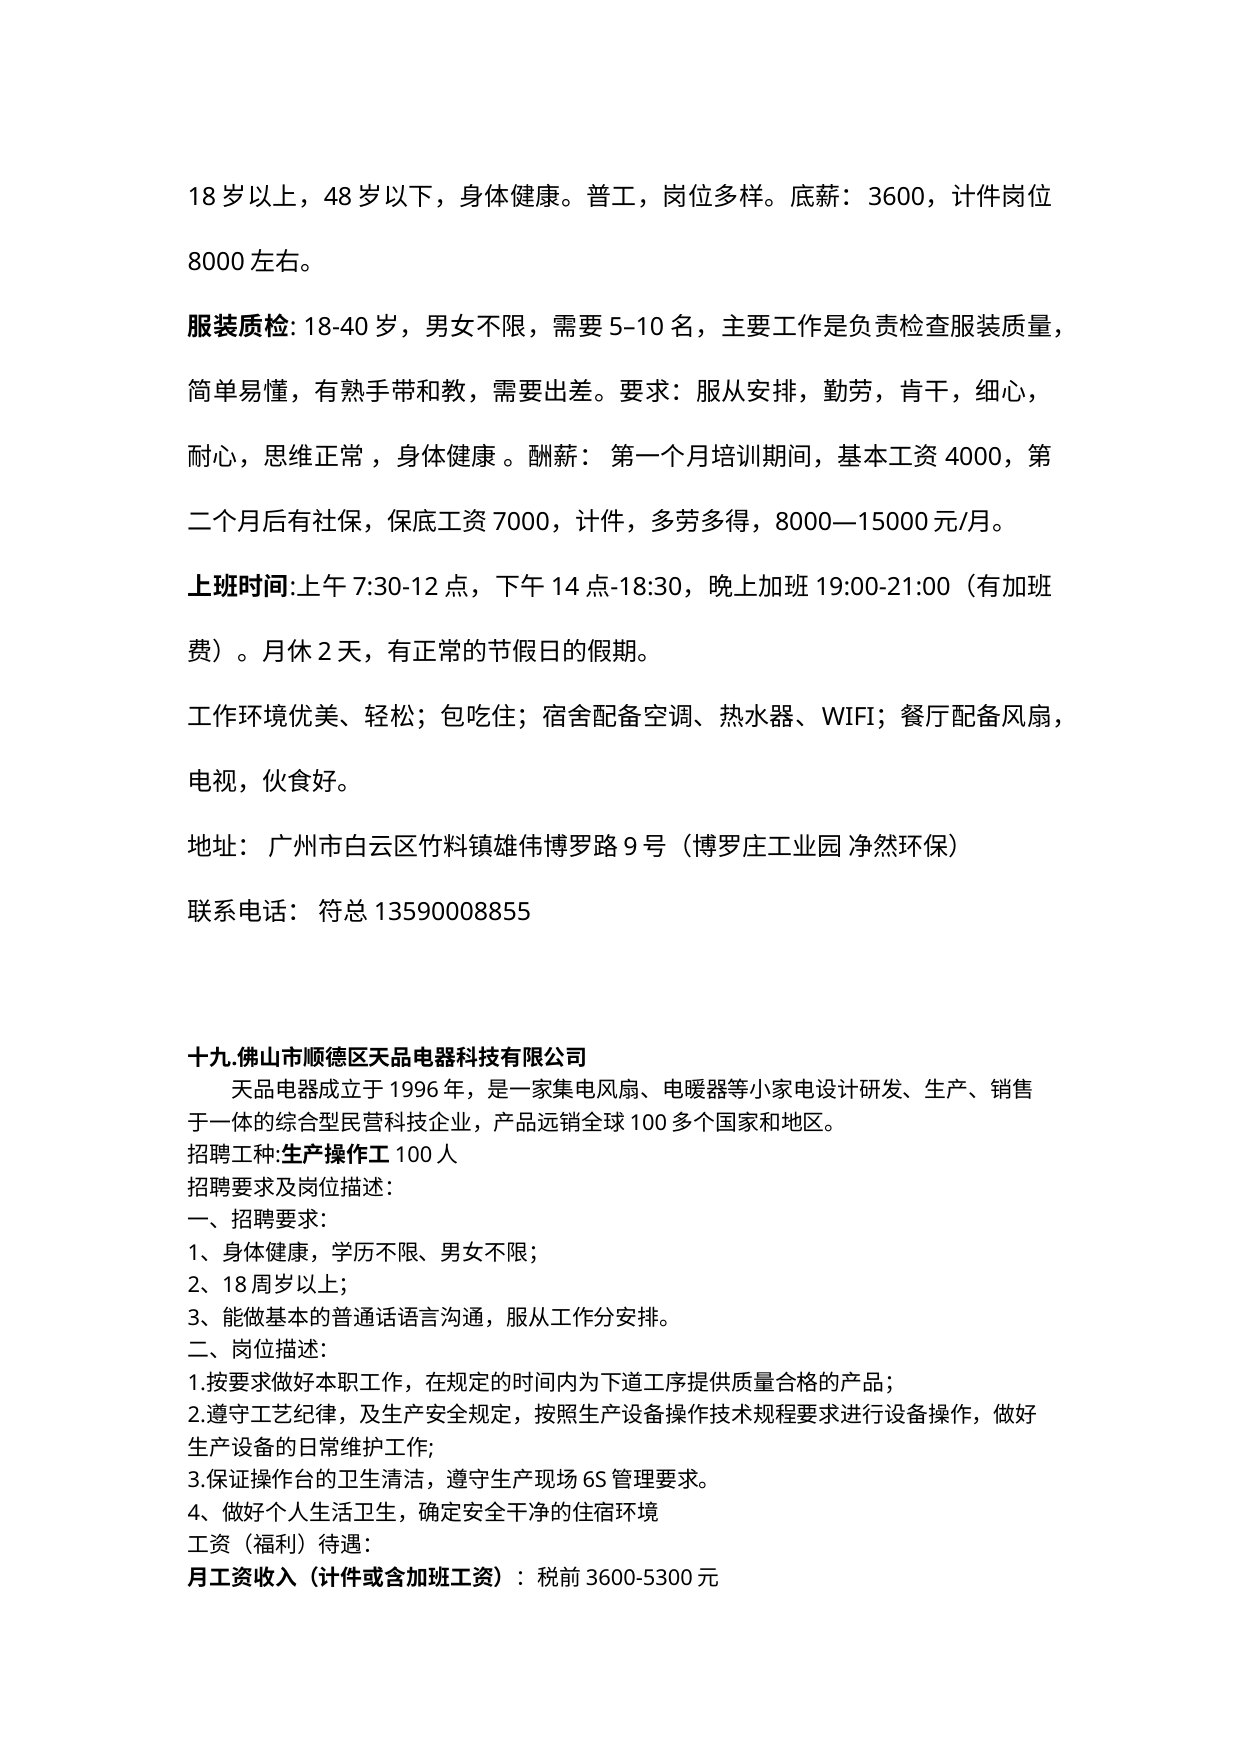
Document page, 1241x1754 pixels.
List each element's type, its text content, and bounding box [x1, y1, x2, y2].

text 招聘要求及岗位描述： [187, 1169, 1053, 1202]
text 工资（福利）待遇： [187, 1527, 1053, 1559]
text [187, 162, 1053, 292]
text 招聘工种:生产操作工100人 [187, 1137, 1053, 1169]
list 18周岁以上； [187, 1267, 1053, 1299]
text 2.遵守工艺纪律，及生产安全规定，按照生产设备操作技术规程要求进行设备操作，做好生产设备的日常维护工作; [187, 1397, 1053, 1462]
text 二、岗位描述： [187, 1332, 1053, 1364]
text 3.保证操作台的卫生清洁，遵守生产现场6S管理要求。 [187, 1462, 1053, 1494]
text 一、招聘要求： [187, 1202, 1053, 1234]
text 1.按要求做好本职工作，在规定的时间内为下道工序提供质量合格的产品； [187, 1364, 1053, 1397]
text 月工资收入（计件或含加班工资）：税前3600-5300元 [187, 1559, 1053, 1592]
text 服装质检: 18-40岁，男女不限，需要5–10名，主要工作是负责检查服装质量，简单易懂，有熟手带和教，需要出差。要求：服从安排，勤劳，肯干，细心，耐心，思维正常 ，身体健康 。酬薪： 第一个月培训期间，基本工资4000，第二个月后有社保，保底工资7000，计件，多劳多得，8000—15000元/月。 上班时间:上午7:30-12点，下午14点-18:30，晩上加班19:00-21:00（有加班费）。月休2天，有正常的节假日的假期。 工作环境优美、轻松；包吃住；宿舍配备空调、热水器、WIFI；餐厅配备风扇，电视，伙食好。 地址： 广州市白云区竹料镇雄伟博罗路9号（博罗庄工业园 净然环保） 联系电话： 符总 13590008855 [187, 292, 1053, 942]
text 十九.佛山市顺德区天品电器科技有限公司 [187, 1039, 1053, 1072]
list 身体健康，学历不限、男女不限； [187, 1234, 1053, 1267]
text 3、能做基本的普通话语言沟通，服从工作分安排。 [187, 1299, 1053, 1332]
text 4、做好个人生活卫生，确定安全干净的住宿环境 [187, 1494, 1053, 1527]
text 天品电器成立于1996年，是一家集电风扇、电暖器等小家电设计研发、生产、销售于一体的综合型民营科技企业，产品远销全球100多个国家和地区。 [187, 1072, 1053, 1137]
